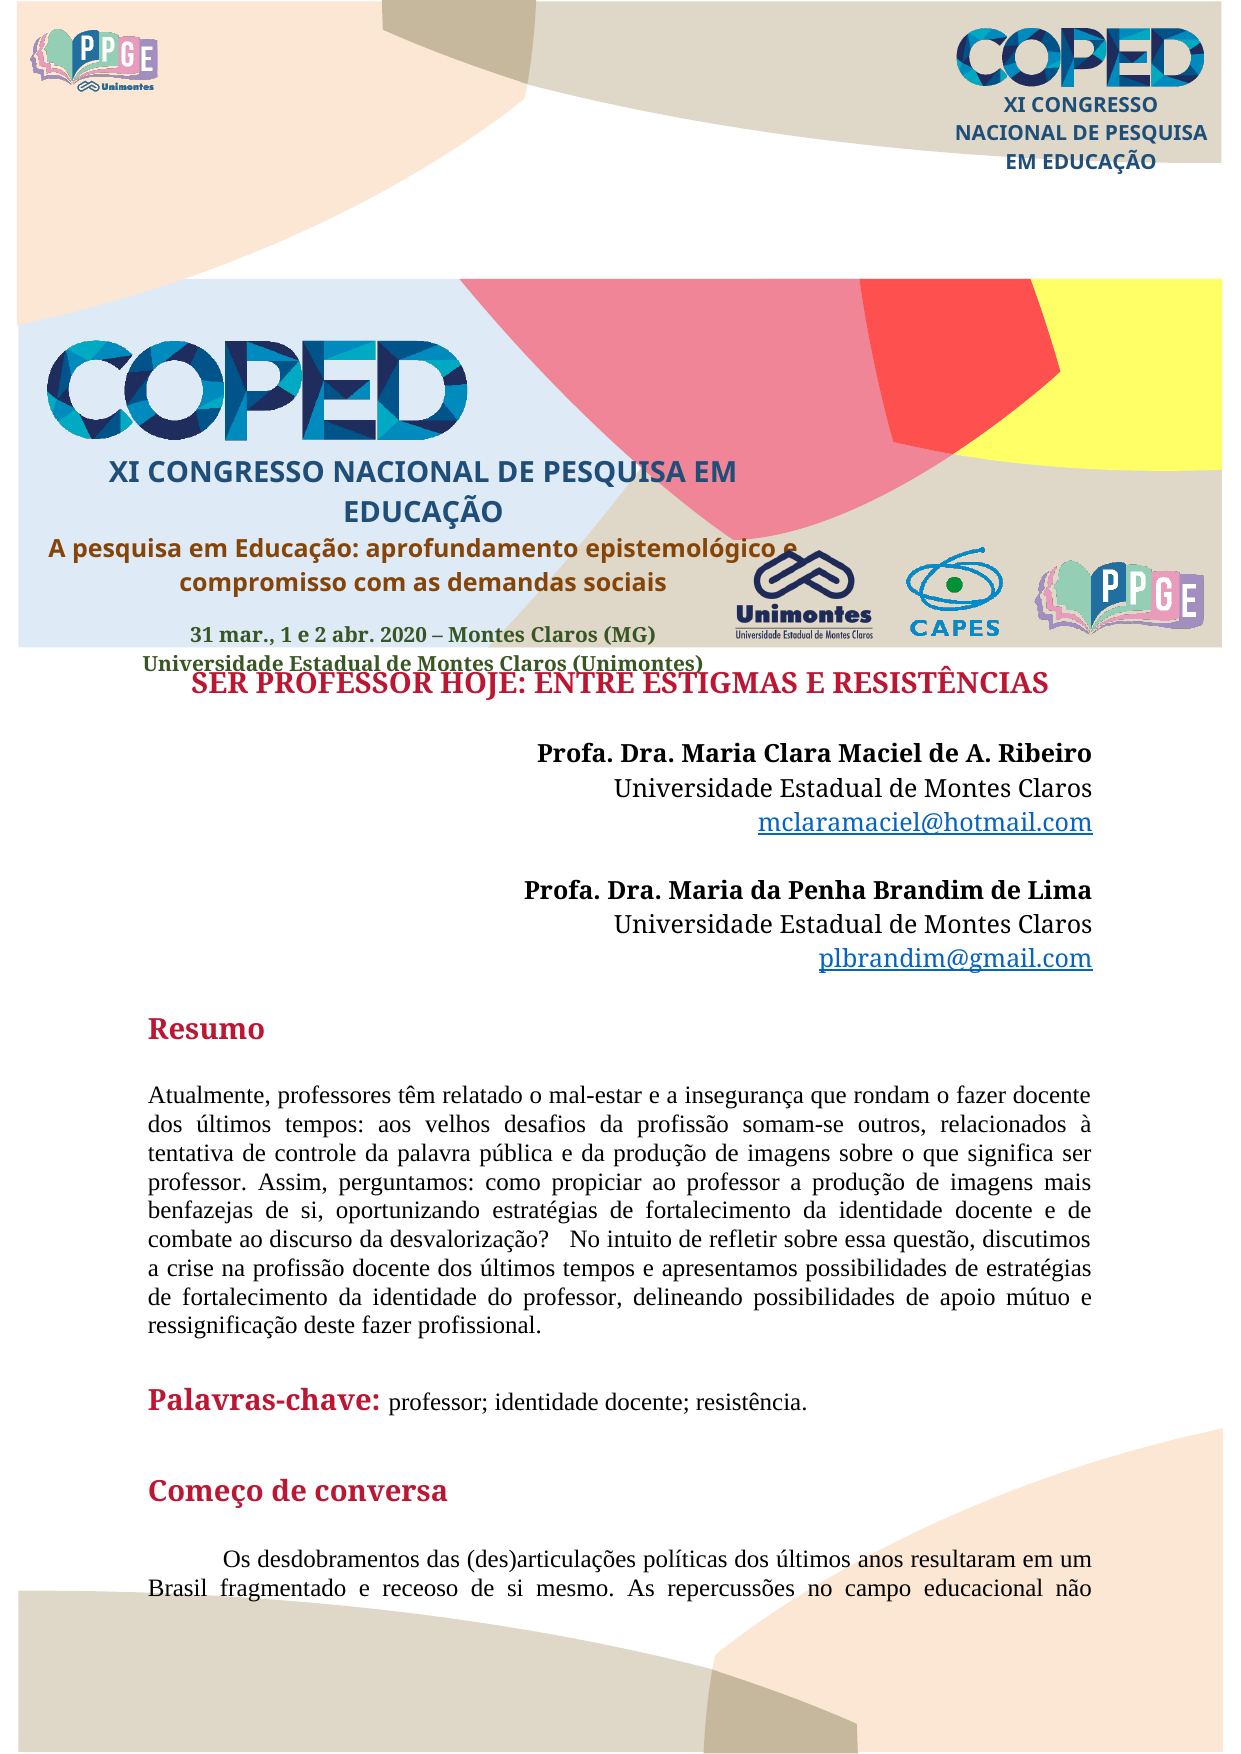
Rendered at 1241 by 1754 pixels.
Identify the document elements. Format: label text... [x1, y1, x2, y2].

picture [906, 547, 978, 577]
text Universidade Estadual de Montes Claros [148, 906, 1092, 941]
text mclaramaciel@hotmail.com [148, 804, 1092, 838]
text SER PROFESSOR HOJE: ENTRE ESTIGMAS E RESISTÊNCIAS [148, 662, 1092, 702]
text Começo de conversa [148, 1471, 1092, 1510]
picture [952, 547, 1003, 575]
picture [377, 340, 468, 440]
text Atualmente, professores têm relatado o mal-estar e a insegurança que rondam o fazer docente dos últimos tempos: aos velhos desafios da profissão somam-se outros, relacionados à tentativa de controle da palavra pública e da produção de imagens sobre o que significa ser professor. Assim, perguntamos: como propiciar ao professor a produção de imagens mais benfazejas de si, oportunizando estratégias de fortalecimento da identidade docente e de combate ao discurso da desvalorização? No intuito de refletir sobre essa questão, discutimos a crise na profissão docente dos últimos tempos e apresentamos possibilidades de estratégias de fortalecimento da identidade do professor, delineando possibilidades de apoio mútuo e ressignificação deste fazer profissional. [148, 1081, 1092, 1339]
picture [924, 568, 991, 600]
text Profa. Dra. Maria da Penha Brandim de Lima [148, 872, 1092, 906]
picture [956, 27, 1204, 87]
picture [906, 587, 1003, 636]
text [148, 1544, 1092, 1601]
picture [911, 569, 930, 590]
picture [970, 566, 998, 588]
picture [735, 549, 873, 639]
text plbrandim@gmail.com [148, 941, 1092, 974]
text Profa. Dra. Maria Clara Maciel de A. Ribeiro [148, 736, 1092, 770]
picture [46, 340, 376, 441]
text Universidade Estadual de Montes Claros [148, 770, 1092, 804]
picture [1033, 558, 1204, 636]
picture [927, 600, 960, 607]
text Resumo [148, 1009, 1092, 1048]
text Palavras-chave: professor; identidade docente; resistência. [148, 1379, 1092, 1419]
picture [30, 28, 158, 93]
